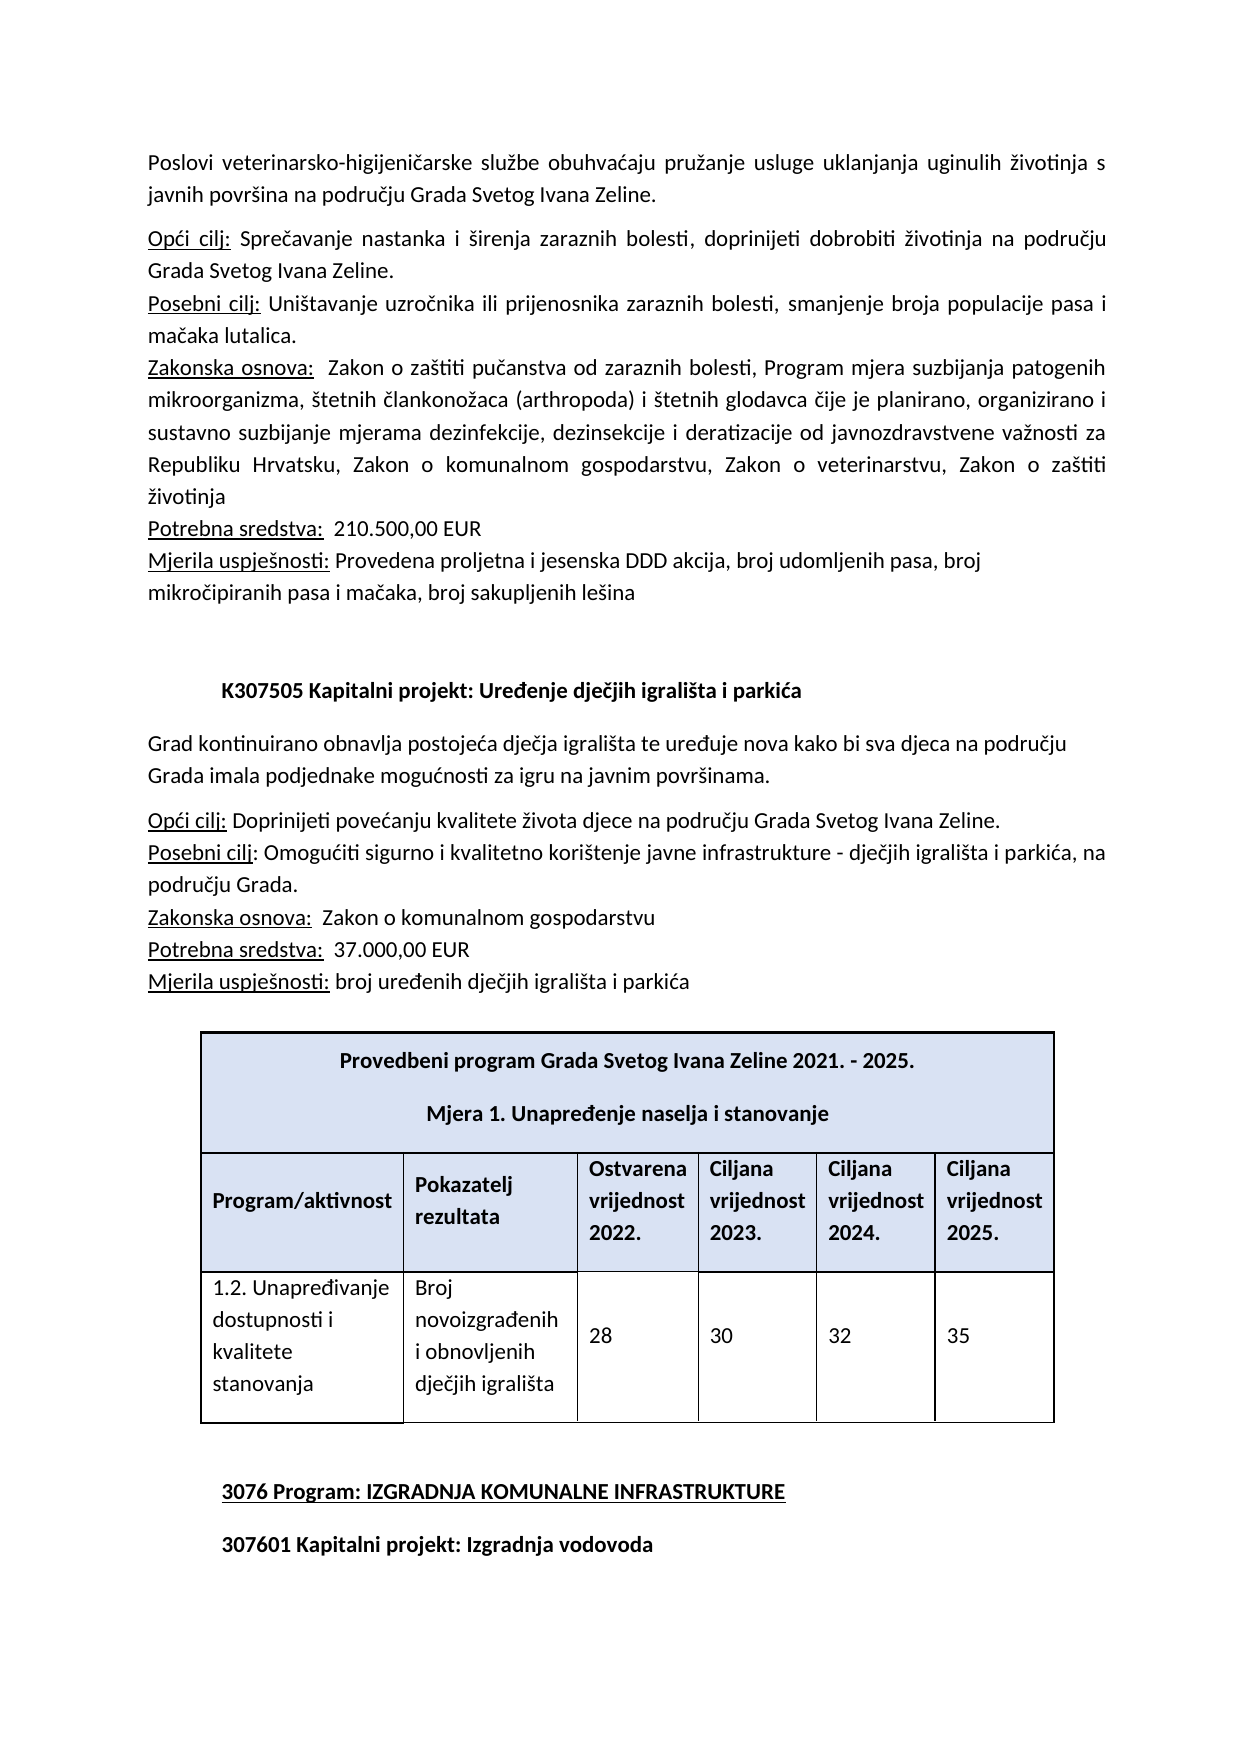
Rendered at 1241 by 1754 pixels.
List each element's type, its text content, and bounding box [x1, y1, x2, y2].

text Posebni cilj: Uništavanje uzročnika ili prijenosnika zaraznih bolesti, smanjenje broja populacije pasa i mačaka lutalica. [148, 289, 1107, 349]
text Zakonska osnova: Zakon o zaštiti pučanstva od zaraznih bolesti, Program mjera suzbijanja patogenih mikroorganizma, štetnih člankonožaca (arthropoda) i štetnih glodavca čije je planirano, organizirano i sustavno suzbijanje mjerama dezinfekcije, dezinsekcije i deratizacije od javnozdravstvene važnosti za Republiku Hrvatsku, Zakon o komunalnom gospodarstvu, Zakon o veterinarstvu, Zakon o zaštiti životinja [148, 353, 1107, 510]
text Potrebna sredstva: 37.000,00 EUR [148, 935, 1107, 963]
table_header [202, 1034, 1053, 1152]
text Mjerila uspješnosti: broj uređenih dječjih igrališta i parkića [148, 967, 1107, 995]
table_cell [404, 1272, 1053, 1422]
text Poslovi veterinarsko-higijeničarske službe obuhvaćaju pružanje usluge uklanjanja uginulih životinja s javnih površina na području Grada Svetog Ivana Zeline. [148, 148, 1107, 208]
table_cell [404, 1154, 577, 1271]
text Grad kontinuirano obnavlja postojeća dječja igrališta te uređuje nova kako bi sva djeca na području Grada imala podjednake mogućnosti za igru na javnim površinama. [148, 729, 1107, 789]
text Potrebna sredstva: 210.500,00 EUR [148, 514, 1107, 542]
text Mjerila uspješnosti: Provedena proljetna i jesenska DDD akcija, broj udomljenih pasa, broj mikročipiranih pasa i mačaka, broj sakupljenih lešina [148, 546, 1107, 607]
text Posebni cilj: Omogućiti sigurno i kvalitetno korištenje javne infrastrukture - dječjih igrališta i parkića, na području Grada. [148, 838, 1107, 898]
text Opći cilj: Doprinijeti povećanju kvalitete života djece na području Grada Svetog Ivana Zeline. [148, 806, 1107, 834]
text K307505 Kapitalni projekt: Uređenje dječjih igrališta i parkića [148, 676, 1107, 704]
text Opći cilj: Sprečavanje nastanka i širenja zaraznih bolesti, doprinijeti dobrobiti životinja na području Grada Svetog Ivana Zeline. [148, 224, 1107, 285]
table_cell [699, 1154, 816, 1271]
text 3076 Program: IZGRADNJA KOMUNALNE INFRASTRUKTURE [148, 1477, 1107, 1505]
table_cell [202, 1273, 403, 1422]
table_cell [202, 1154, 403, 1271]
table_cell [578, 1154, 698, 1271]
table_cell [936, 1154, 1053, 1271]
text Zakonska osnova: Zakon o komunalnom gospodarstvu [148, 903, 1107, 931]
text 307601 Kapitalni projekt: Izgradnja vodovoda [148, 1530, 1107, 1558]
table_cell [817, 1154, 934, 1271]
